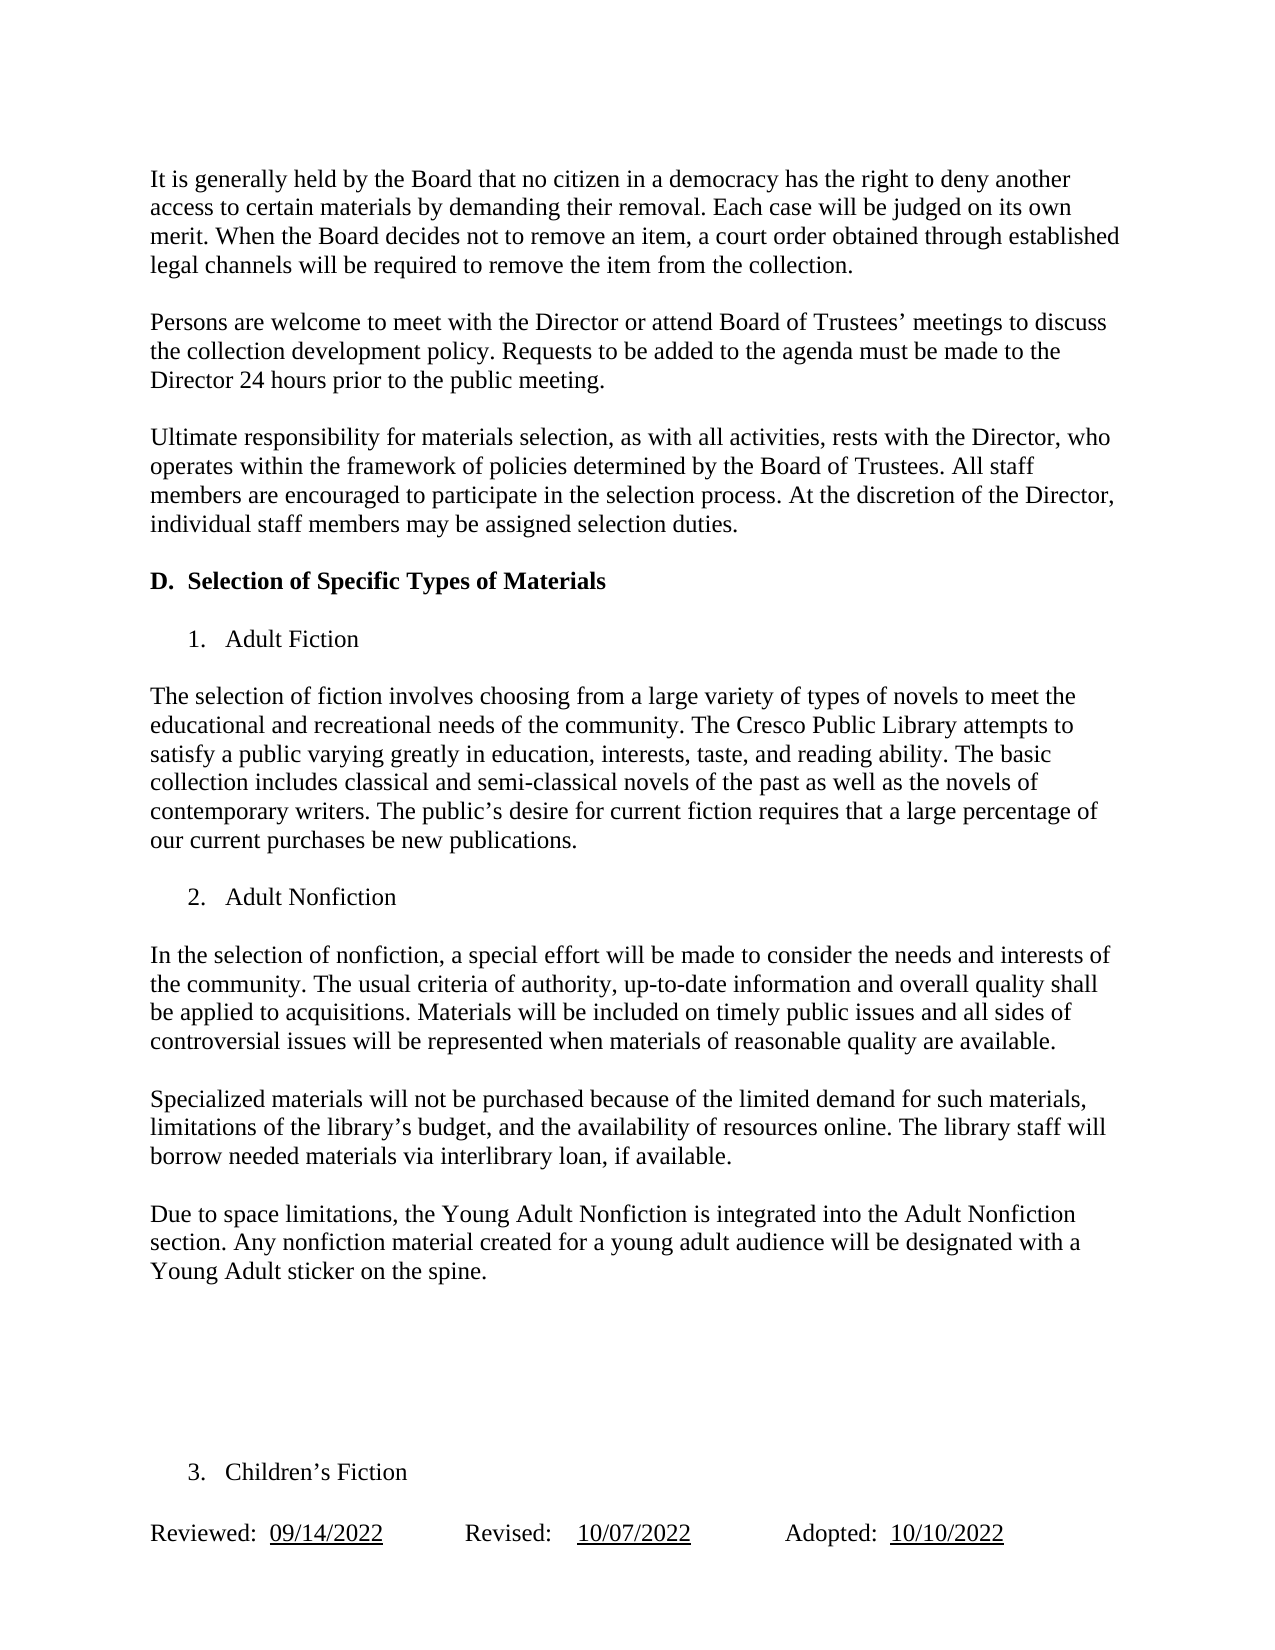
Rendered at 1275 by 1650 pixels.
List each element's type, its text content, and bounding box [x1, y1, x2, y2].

text The selection of fiction involves choosing from a large variety of types of novels to meet the educational and recreational needs of the community. The Cresco Public Library attempts to satisfy a public varying greatly in education, interests, taste, and reading ability. The basic collection includes classical and semi-classical novels of the past as well as the novels of contemporary writers. The public’s desire for current fiction requires that a large percentage of our current purchases be new publications. [150, 681, 1125, 854]
text Due to space limitations, the Young Adult Nonfiction is integrated into the Adult Nonfiction section. Any nonfiction material created for a young adult audience will be designated with a Young Adult sticker on the spine. [150, 1199, 1125, 1285]
text In the selection of nonfiction, a special effort will be made to consider the needs and interests of the community. The usual criteria of authority, up-to-date information and overall quality shall be applied to acquisitions. Materials will be included on timely public issues and all sides of controversial issues will be represented when materials of reasonable quality are available. [150, 940, 1125, 1055]
text 1. Adult Fiction [150, 624, 1125, 652]
text It is generally held by the Board that no citizen in a democracy has the right to deny another access to certain materials by demanding their removal. Each case will be judged on its own merit. When the Board decides not to remove an item, a court order obtained through established legal channels will be required to remove the item from the collection. [150, 164, 1125, 279]
text Ultimate responsibility for materials selection, as with all activities, rests with the Director, who operates within the framework of policies determined by the Board of Trustees. All staff members are encouraged to participate in the selection process. At the discretion of the Director, individual staff members may be assigned selection duties. [150, 422, 1125, 537]
text Persons are welcome to meet with the Director or attend Board of Trustees’ meetings to discuss the collection development policy. Requests to be added to the agenda must be made to the Director 24 hours prior to the public meeting. [150, 307, 1125, 394]
text 3. Children’s Fiction [187, 1457, 1125, 1486]
text Specialized materials will not be purchased because of the limited demand for such materials, limitations of the library’s budget, and the availability of resources online. The library staff will borrow needed materials via interlibrary loan, if available. [150, 1084, 1125, 1170]
text 2. Adult Nonfiction [150, 882, 1125, 911]
text D. Selection of Specific Types of Materials [150, 566, 1125, 595]
